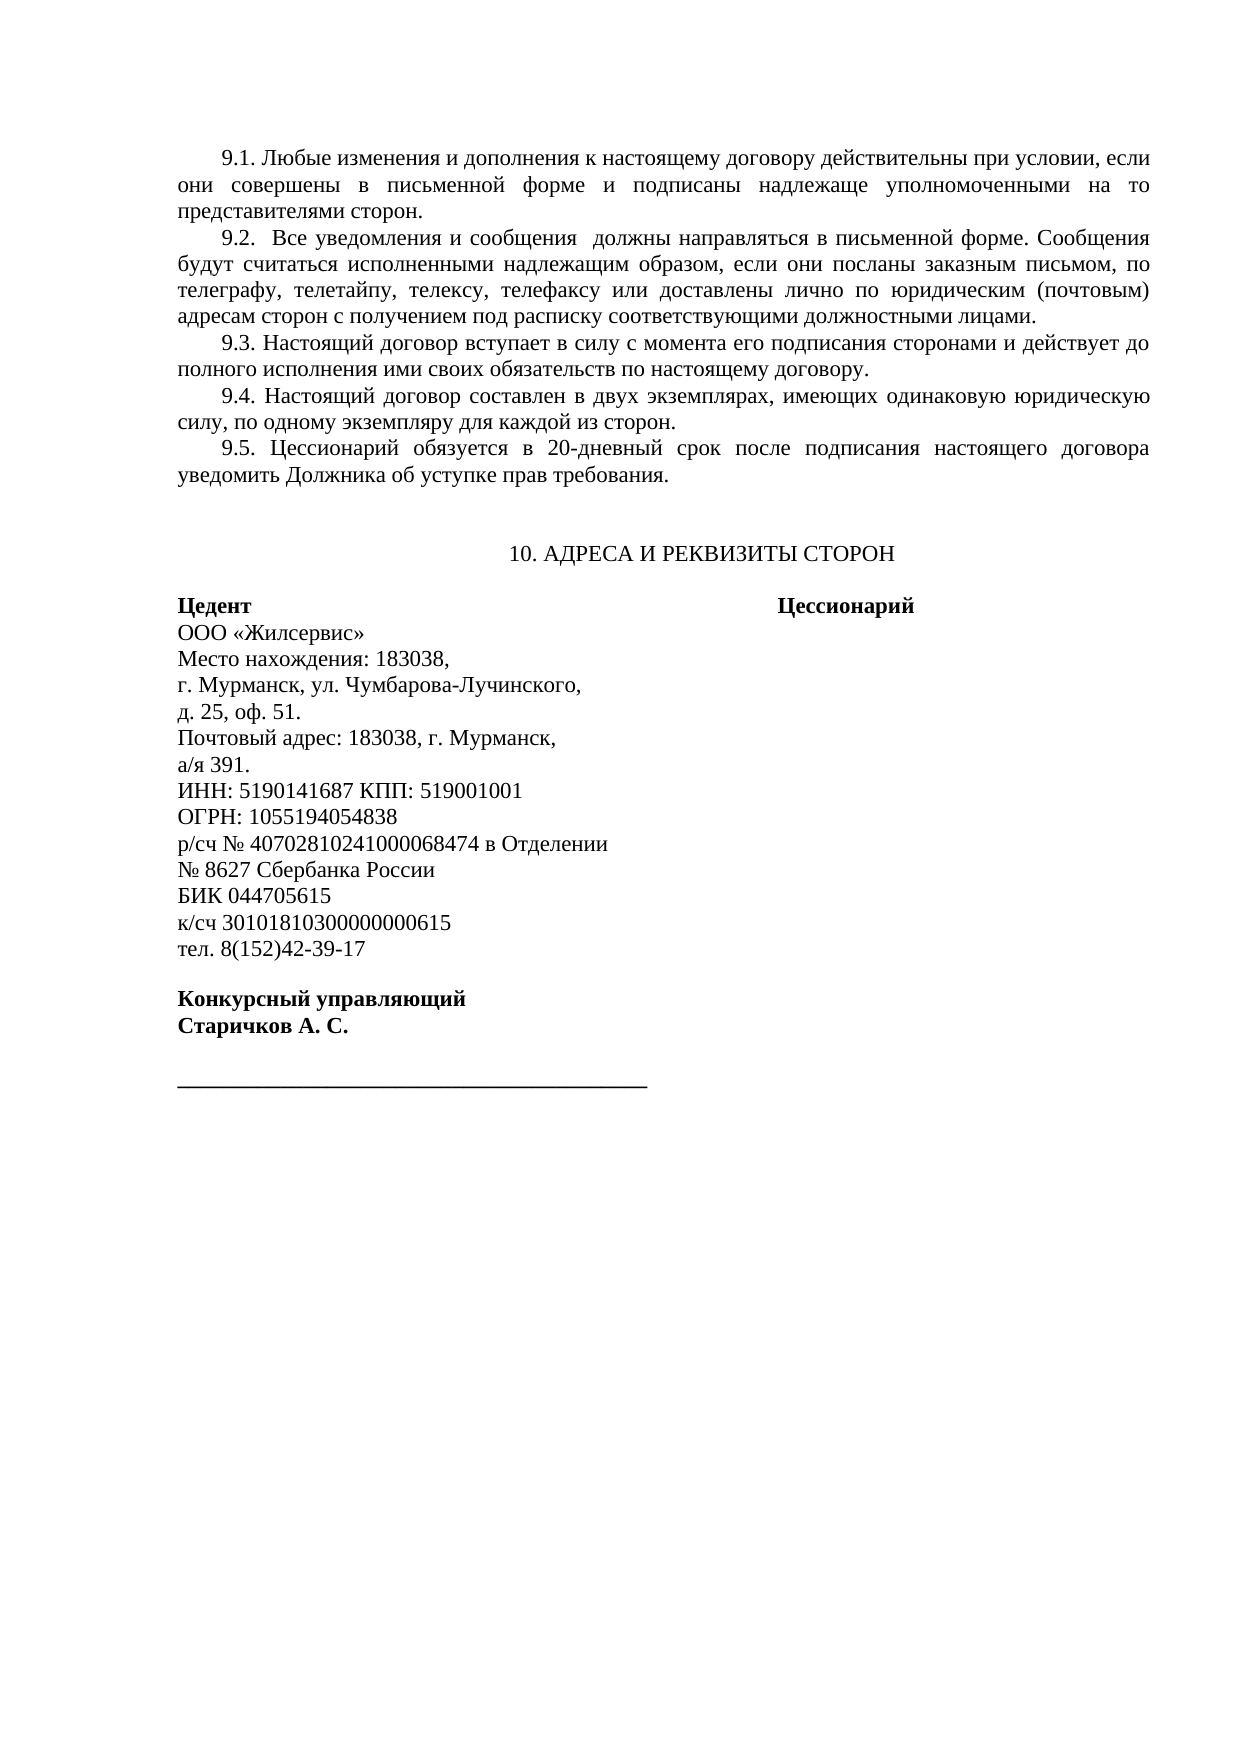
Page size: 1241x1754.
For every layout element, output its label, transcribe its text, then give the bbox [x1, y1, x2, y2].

text 10. АДРЕСА И РЕКВИЗИТЫ СТОРОН [177, 540, 1152, 566]
text 9.4. Настоящий договор составлен в двух экземплярах, имеющих одинаковую юридическую силу, по одному экземпляру для каждой из сторон. [177, 382, 1152, 434]
text к/сч 30101810300000000615 [177, 909, 1152, 935]
text ООО «Жилсервис» [177, 619, 1152, 645]
text _________________________________________ [177, 1064, 1152, 1091]
text Цедент Цессионарий [177, 592, 1152, 619]
text 9.1. Любые изменения и дополнения к настоящему договору действительны при условии, если они совершены в письменной форме и подписаны надлежаще уполномоченными на то представителями сторон. [177, 144, 1152, 223]
text д. 25, оф. 51. [177, 698, 1152, 724]
text тел. 8(152)42-39-17 [177, 935, 1152, 961]
text № 8627 Сбербанка России [177, 856, 1152, 882]
text БИК 044705615 [177, 882, 1152, 909]
text Старичков А. С. [177, 1012, 1152, 1038]
text 9.2. Все уведомления и сообщения должны направляться в письменной форме. Сообщения будут считаться исполненными надлежащим образом, если они посланы заказным письмом, по телеграфу, телетайпу, телексу, телефаксу или доставлены лично по юридическим (почтовым) адресам сторон с получением под расписку соответствующими должностными лицами. [177, 223, 1152, 329]
text г. Мурманск, ул. Чумбарова-Лучинского, [177, 672, 1152, 698]
text ОГРН: 1055194054838 [177, 803, 1152, 830]
text Место нахождения: 183038, [177, 645, 1152, 672]
text Конкурсный управляющий [177, 985, 1152, 1012]
text 9.5. Цессионарий обязуется в 20-дневный срок после подписания настоящего договора уведомить Должника об уступке прав требования. [177, 434, 1152, 487]
text а/я 391. [177, 751, 1152, 777]
text Почтовый адрес: 183038, г. Мурманск, [177, 724, 1152, 751]
text ИНН: 5190141687 КПП: 519001001 [177, 777, 1190, 803]
text 9.3. Настоящий договор вступает в силу с момента его подписания сторонами и действует до полного исполнения ими своих обязательств по настоящему договору. [177, 329, 1152, 382]
text р/сч № 40702810241000068474 в Отделении [177, 830, 1152, 856]
